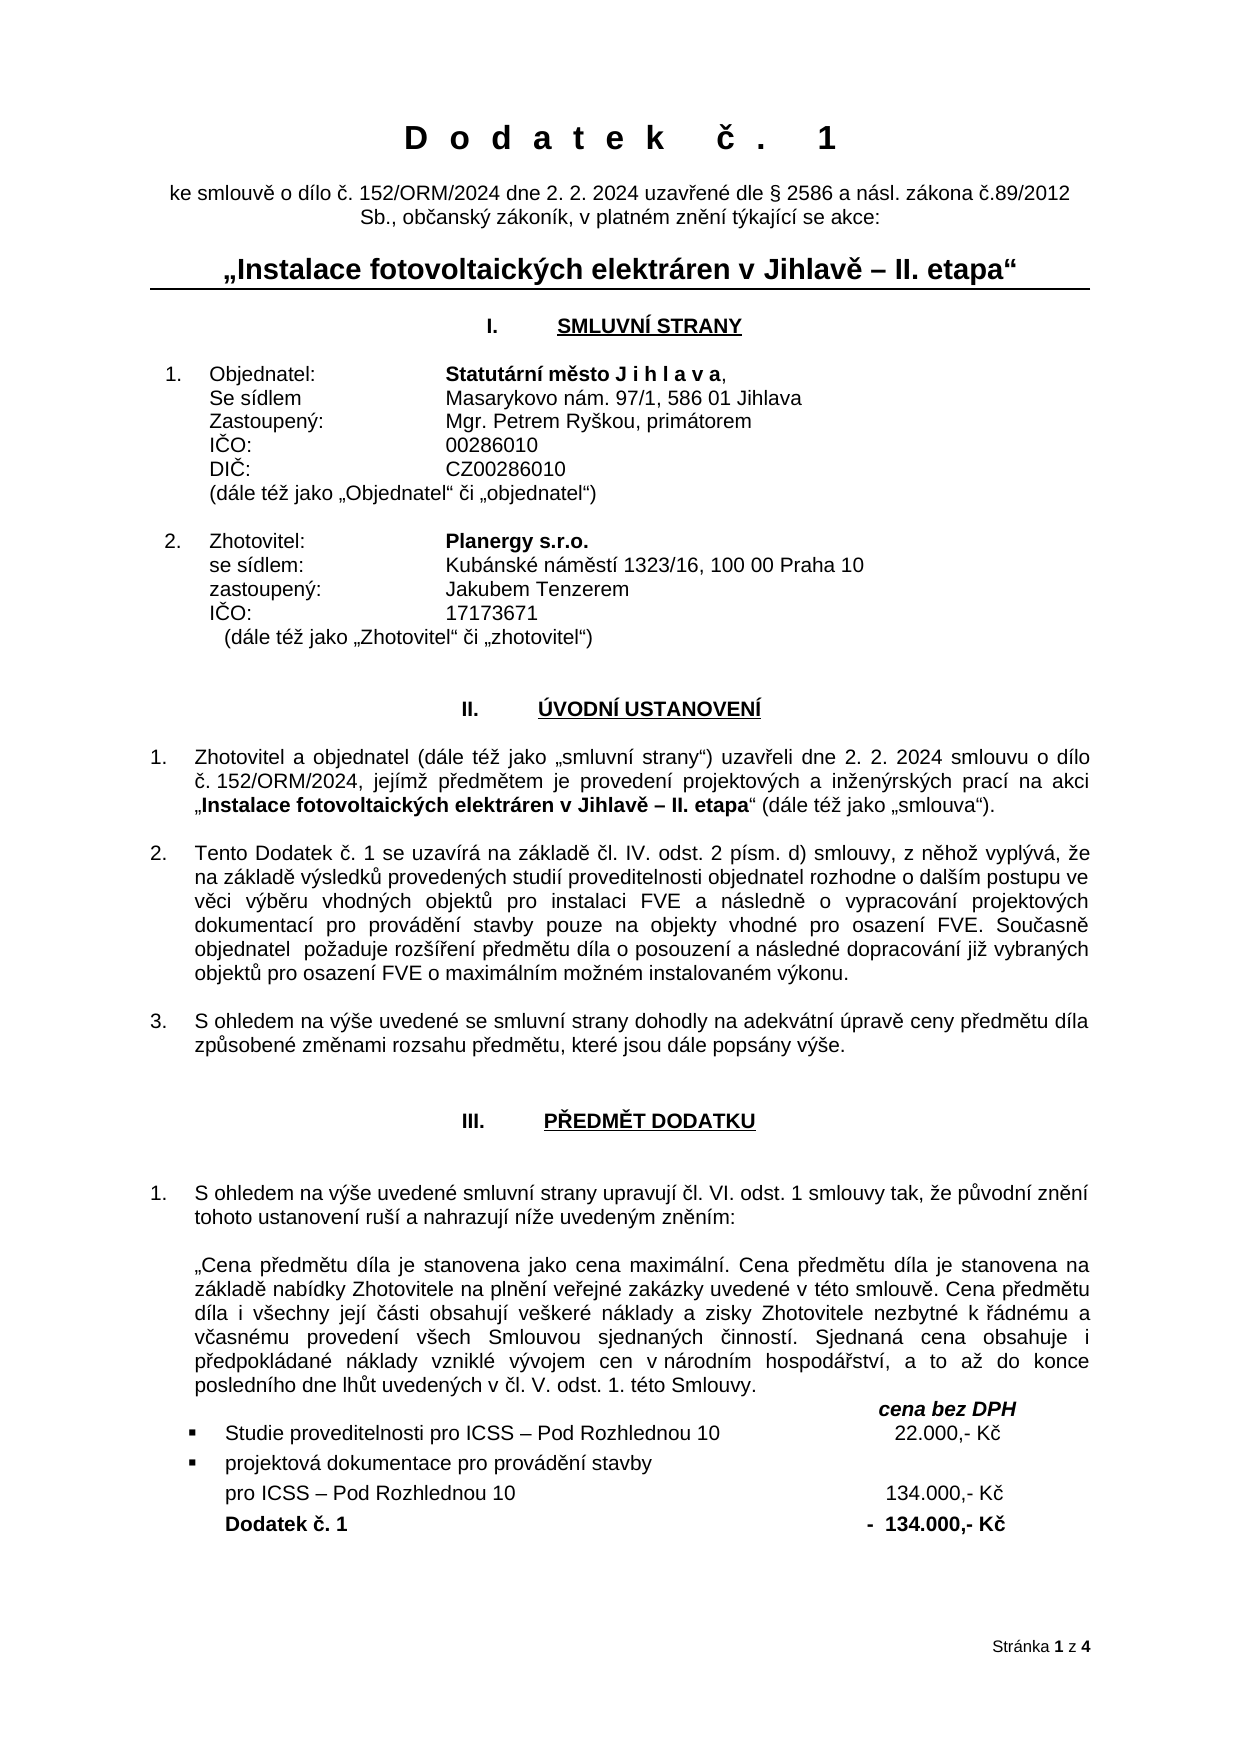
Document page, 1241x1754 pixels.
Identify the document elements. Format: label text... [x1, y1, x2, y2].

list S ohledem na výše uvedené se smluvní strany dohodly na adekvátní úpravě ceny předmětu díla způsobené změnami rozsahu předmětu, které jsou dále popsány výše. [150, 1008, 1090, 1056]
text „Cena předmětu díla je stanovena jako cena maximální. Cena předmětu díla je stanovena na základě nabídky Zhotovitele na plnění veřejné zakázky uvedené v této smlouvě. Cena předmětu díla i všechny její části obsahují veškeré náklady a zisky Zhotovitele nezbytné k řádnému a včasnému provedení všech Smlouvou sjednaných činností. Sjednaná cena obsahuje i předpokládané náklady vzniklé vývojem cen v národním hospodářství, a to až do konce posledního dne lhůt uvedených v čl. V. odst. 1. této Smlouvy. [194, 1253, 1090, 1397]
text cena bez DPH [194, 1397, 1090, 1421]
list Objednatel: Statutární město J i h l a v a, [165, 361, 1090, 385]
list Tento Dodatek č. 1 se uzavírá na základě čl. IV. odst. 2 písm. d) smlouvy, z něhož vyplývá, že na základě výsledků provedených studií proveditelnosti objednatel rozhodne o dalším postupu ve věci výběru vhodných objektů pro instalaci FVE a následně o vypracování projektových dokumentací pro provádění stavby pouze na objekty vhodné pro osazení FVE. Současně objednatel požaduje rozšíření předmětu díla o posouzení a následné dopracování již vybraných objektů pro osazení FVE o maximálním možném instalovaném výkonu. [150, 841, 1090, 984]
text (dále též jako „Zhotovitel“ či „zhotovitel“) [150, 625, 1090, 649]
list Zhotovitel a objednatel (dále též jako „smluvní strany“) uzavřeli dne 2. 2. 2024 smlouvu o dílo č. 152/ORM/2024, jejímž předmětem je provedení projektových a inženýrských prací na akci „Instalace fotovoltaických elektráren v Jihlavě – II. etapa“ (dále též jako „smlouva“). [150, 745, 1090, 817]
text IČO: 17173671 [150, 601, 1090, 625]
text (dále též jako „Objednatel“ či „objednatel“) [150, 481, 1090, 505]
list ÚVODNÍ USTANOVENÍ [150, 697, 1090, 721]
text IČO: 00286010 [150, 433, 1090, 457]
list SMLUVNÍ STRANY [150, 313, 1090, 337]
text ke smlouvě o dílo č. 152/ORM/2024 dne 2. 2. 2024 uzavřené dle § 2586 a násl. zákona č.89/2012 Sb., občanský zákoník, v platném znění týkající se akce: [150, 181, 1090, 228]
text Zastoupený: Mgr. Petrem Ryškou, primátorem [150, 409, 1090, 433]
text „Instalace fotovoltaických elektráren v Jihlavě – II. etapa“ [150, 252, 1090, 288]
text Dodatek č. 1 - 134.000,- Kč [225, 1511, 1090, 1535]
text se sídlem: Kubánské náměstí 1323/16, 100 00 Praha 10 [209, 553, 1090, 577]
text Dodatek č. 1 [150, 118, 1090, 157]
list Studie proveditelnosti pro ICSS – Pod Rozhlednou 10 22.000,- Kč [187, 1421, 1090, 1444]
list Zhotovitel: Planergy s.r.o. [164, 529, 1090, 553]
text DIČ: CZ00286010 [150, 457, 1090, 481]
text zastoupený: Jakubem Tenzerem [150, 577, 1090, 601]
text Se sídlem Masarykovo nám. 97/1, 586 01 Jihlava [150, 385, 1090, 409]
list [187, 1451, 1090, 1475]
text pro ICSS – Pod Rozhlednou 10 134.000,- Kč [225, 1481, 1090, 1505]
list PŘEDMĚT DODATKU [150, 1109, 1090, 1133]
list S ohledem na výše uvedené smluvní strany upravují čl. VI. odst. 1 smlouvy tak, že původní znění tohoto ustanovení ruší a nahrazují níže uvedeným zněním: [150, 1181, 1090, 1229]
